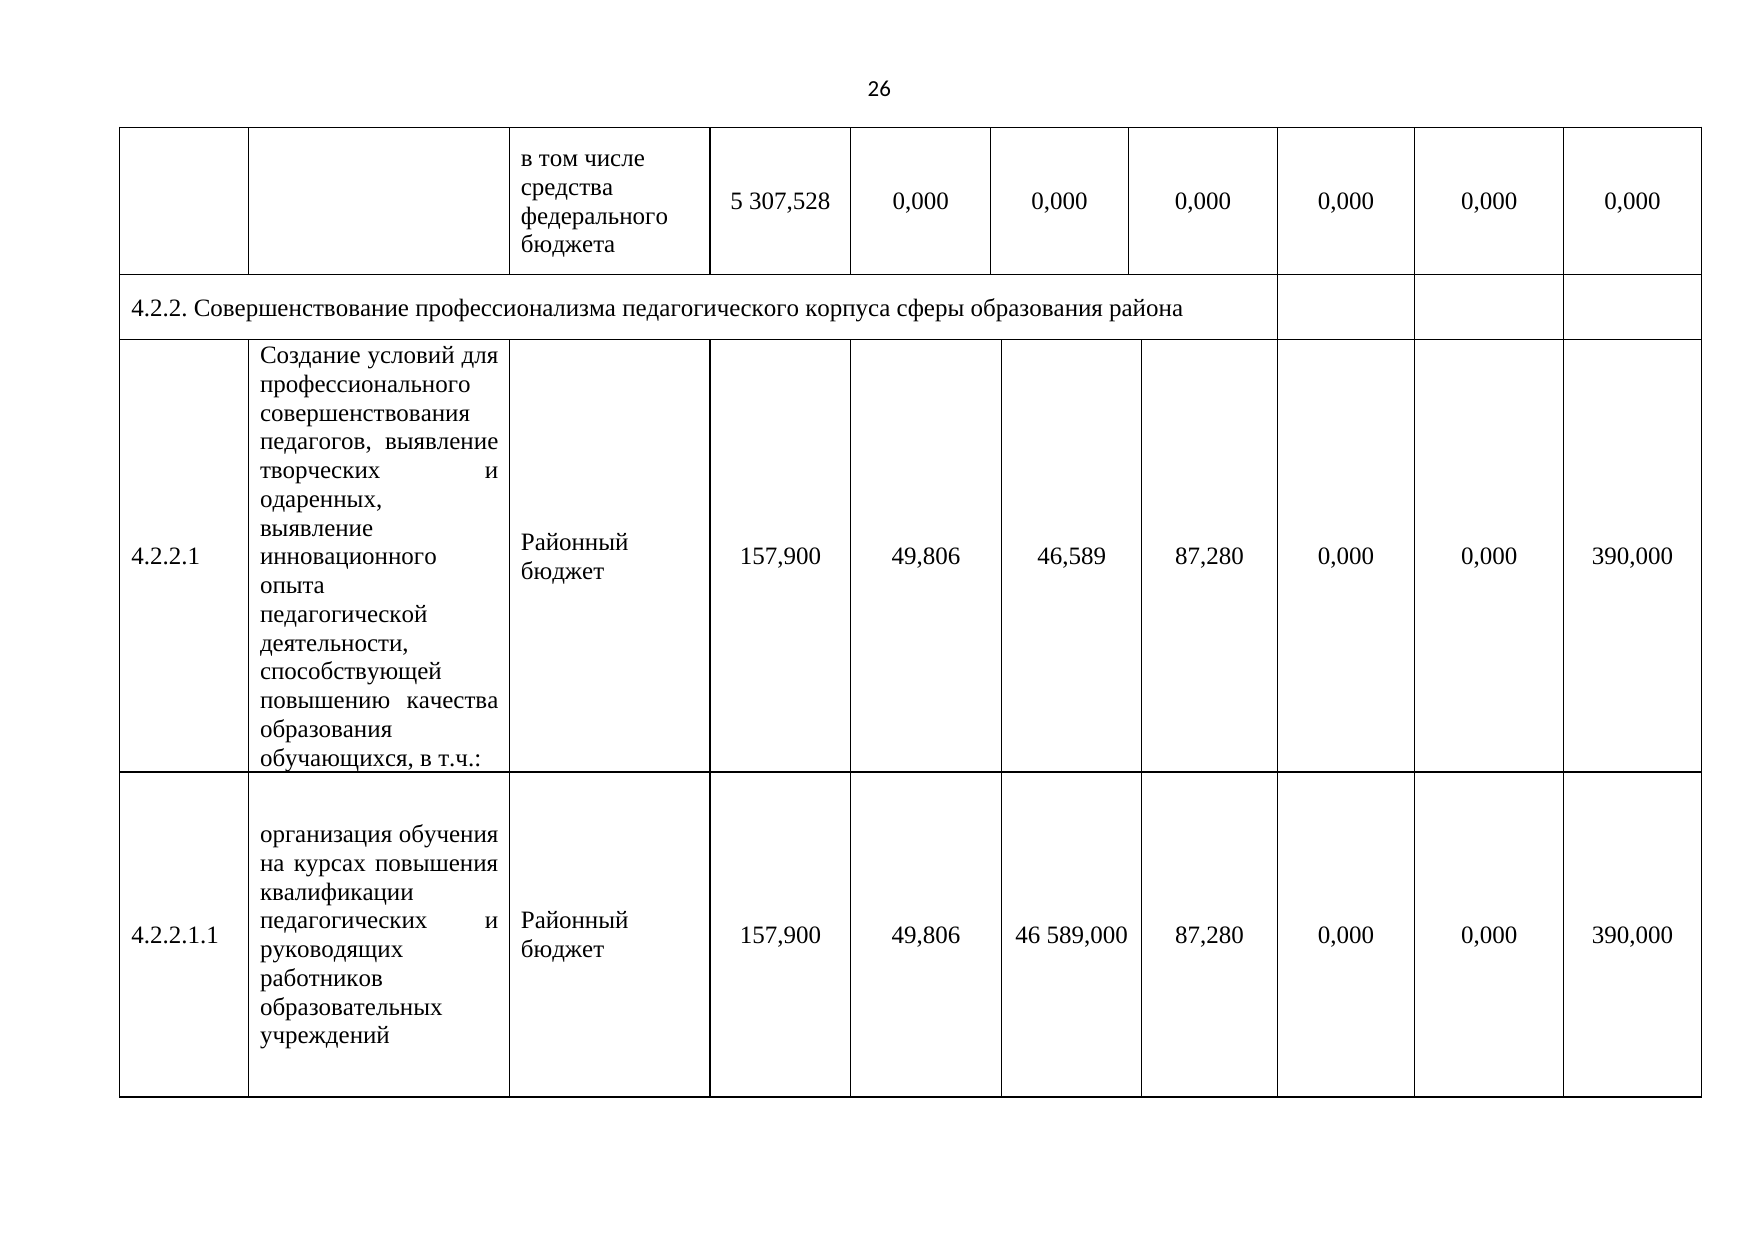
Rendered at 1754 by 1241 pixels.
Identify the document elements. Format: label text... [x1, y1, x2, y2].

table_cell 390,000 [1564, 340, 1701, 771]
table_cell 46 589,000 [1002, 773, 1141, 1096]
table_cell 157,900 [711, 340, 850, 771]
table_cell 0,000 [1564, 128, 1701, 274]
table_cell Районный бюджет [510, 340, 709, 771]
table_cell 390,000 [1564, 773, 1701, 1096]
table_cell [120, 128, 248, 274]
table_cell [1415, 275, 1563, 339]
table_cell 49,806 [851, 340, 1001, 771]
table_cell 46,589 [1002, 340, 1141, 771]
table_cell 0,000 [851, 128, 990, 274]
table_cell 0,000 [991, 128, 1128, 274]
table_cell 4.2.2.1 [120, 340, 248, 771]
table_cell Районный бюджет [510, 773, 709, 1096]
table_cell 4.2.2. Совершенствование профессионализма педагогического корпуса сферы образования района [120, 275, 1277, 339]
table_cell Создание условий для профессионального совершенствования педагогов, выявление творческих и одаренных, выявление инновационного опыта педагогической деятельности, способствующей повышению качества образования обучающихся, в т.ч.: [249, 340, 509, 771]
table_cell 49,806 [851, 773, 1001, 1096]
table_cell [1564, 275, 1701, 339]
table_cell 4.2.2.1.1 [120, 773, 248, 1096]
table_cell 0,000 [1415, 340, 1563, 771]
table_cell 157,900 [711, 773, 850, 1096]
table_cell 87,280 [1142, 340, 1277, 771]
table_cell 0,000 [1278, 773, 1414, 1096]
table_cell 0,000 [1278, 128, 1414, 274]
table_cell 0,000 [1415, 128, 1563, 274]
table_cell в том числе средства федерального бюджета [510, 128, 709, 274]
table_cell 0,000 [1415, 773, 1563, 1096]
table_cell организация обучения на курсах повышения квалификации педагогических и руководящих работников образовательных учреждений [249, 773, 509, 1096]
table_cell 0,000 [1278, 340, 1414, 771]
table_cell 5 307,528 [711, 128, 850, 274]
table_cell 87,280 [1142, 773, 1277, 1096]
table_cell [1278, 275, 1414, 339]
table_cell 0,000 [1129, 128, 1277, 274]
